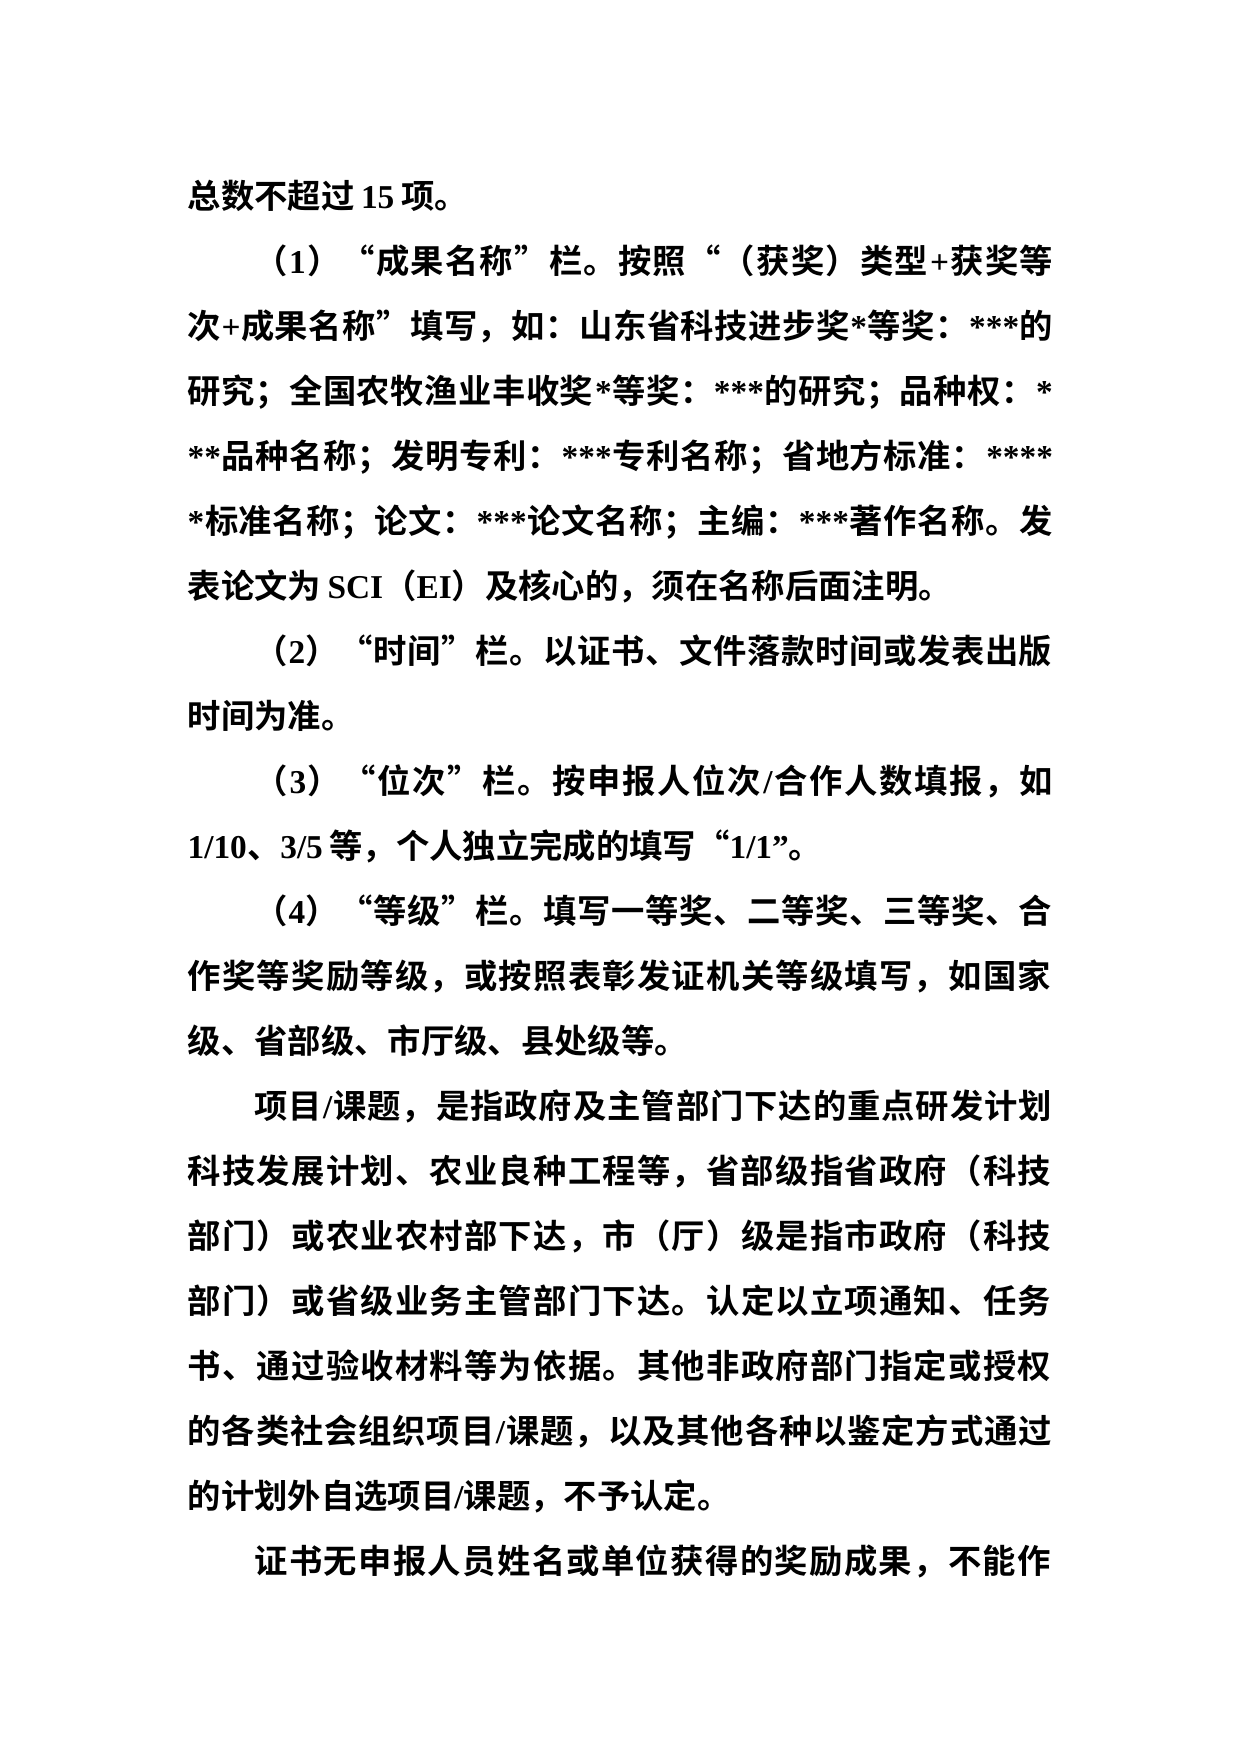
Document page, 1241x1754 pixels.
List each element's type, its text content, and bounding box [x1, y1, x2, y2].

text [187, 162, 1053, 227]
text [187, 1527, 1053, 1592]
text （4）“等级”栏。填写一等奖、二等奖、三等奖、合作奖等奖励等级，或按照表彰发证机关等级填写，如国家级、省部级、市厅级、县处级等。 [187, 877, 1053, 1072]
text （2）“时间”栏。以证书、文件落款时间或发表出版时间为准。 [187, 617, 1053, 747]
text 项目/课题，是指政府及主管部门下达的重点研发计划、科技发展计划、农业良种工程等，省部级指省政府（科技部门）或农业农村部下达，市（厅）级是指市政府（科技部门）或省级业务主管部门下达。认定以立项通知、任务书、通过验收材料等为依据。其他非政府部门指定或授权的各类社会组织项目/课题，以及其他各种以鉴定方式通过的计划外自选项目/课题，不予认定。 [187, 1072, 1053, 1527]
text （3）“位次”栏。按申报人位次/合作人数填报，如1/10、3/5等，个人独立完成的填写“1/1”。 [187, 747, 1053, 877]
text （1）“成果名称”栏。按照“（获奖）类型+获奖等次+成果名称”填写，如：山东省科技进步奖*等奖：***的研究；全国农牧渔业丰收奖*等奖：***的研究；品种权：***品种名称；发明专利：***专利名称；省地方标准：*****标准名称；论文：***论文名称；主编：***著作名称。发表论文为SCI（EI）及核心的，须在名称后面注明。 [187, 227, 1053, 617]
